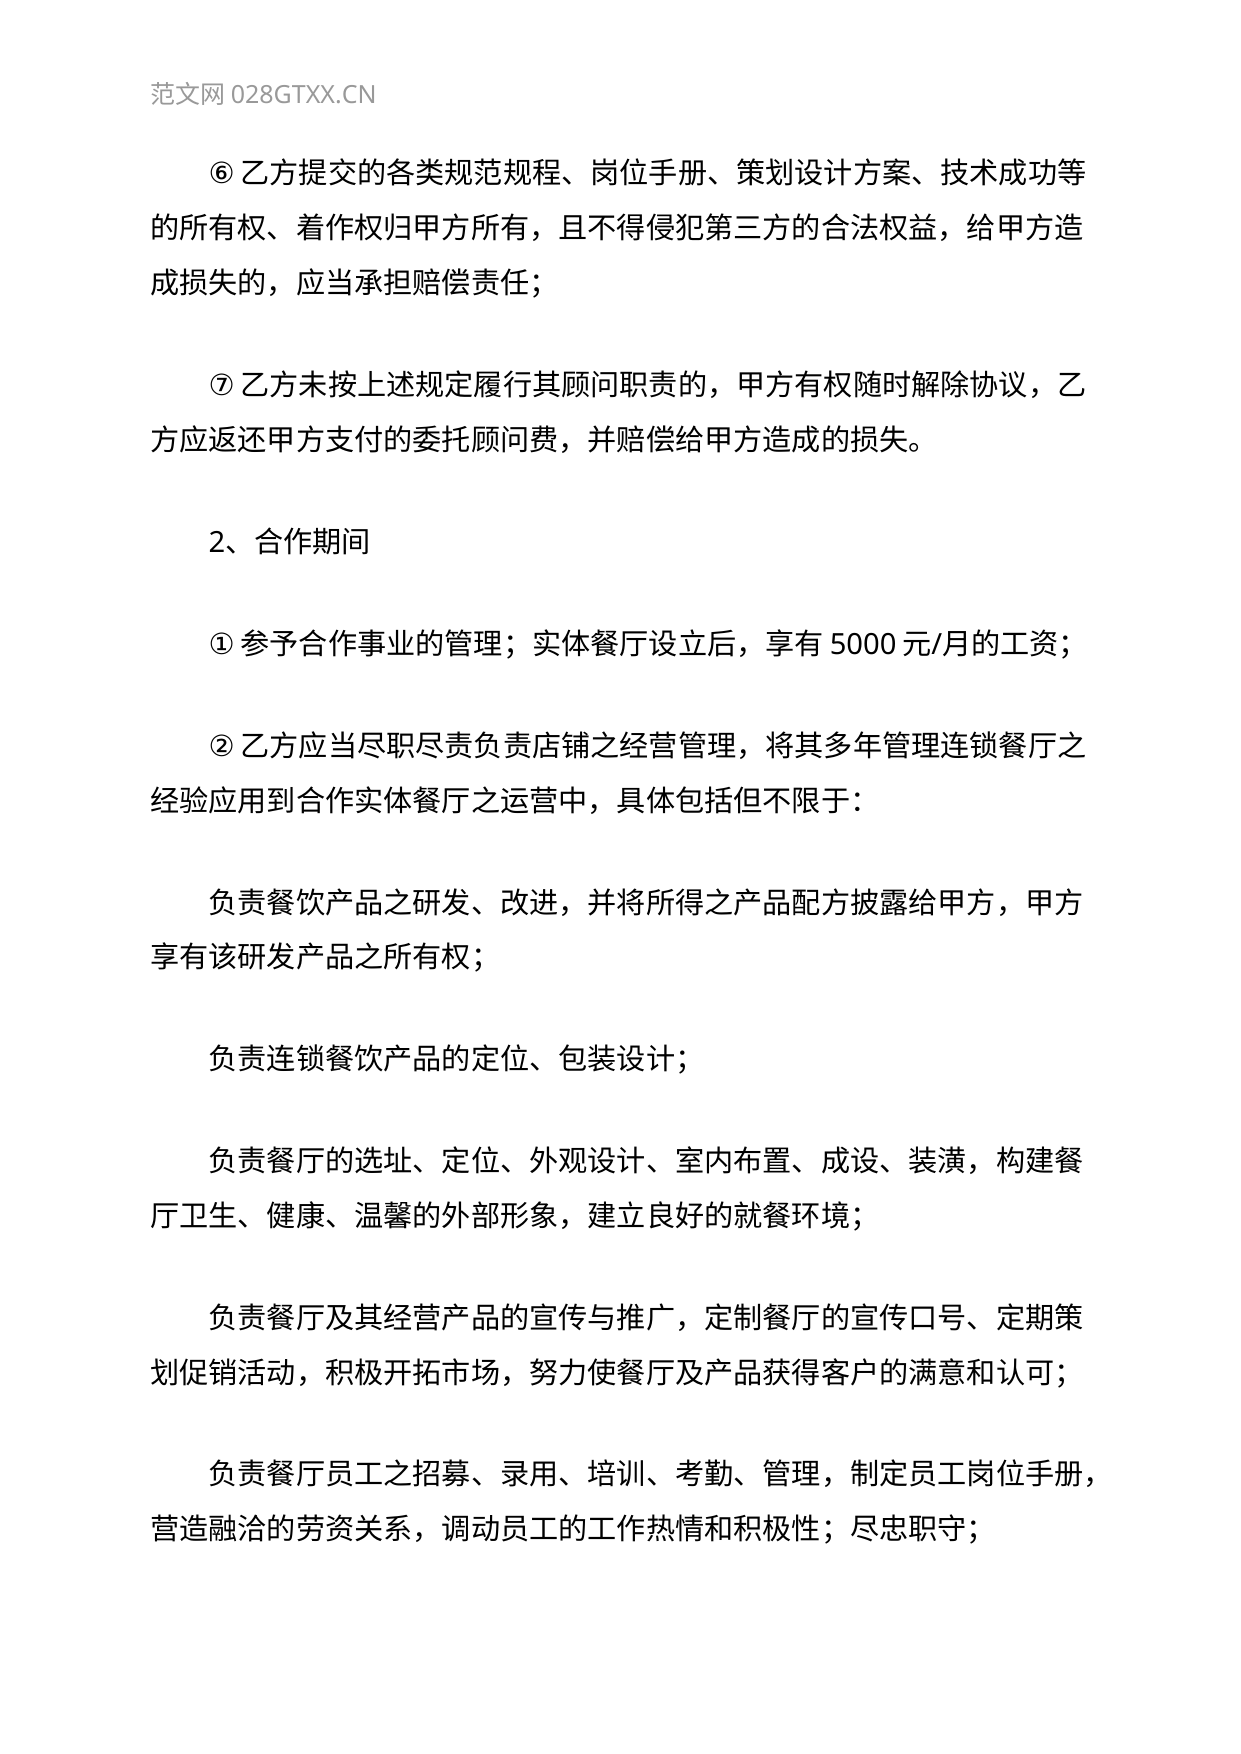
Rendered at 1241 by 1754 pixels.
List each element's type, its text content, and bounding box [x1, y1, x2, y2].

text ⑥乙方提交的各类规范规程、岗位手册、策划设计方案、技术成功等的所有权、着作权归甲方所有，且不得侵犯第三方的合法权益，给甲方造成损失的，应当承担赔偿责任； [150, 150, 1090, 302]
text ①参予合作事业的管理；实体餐厅设立后，享有5000元/月的工资； [150, 620, 1090, 663]
text 负责餐饮产品之研发、改进，并将所得之产品配方披露给甲方，甲方享有该研发产品之所有权； [150, 879, 1090, 976]
text ⑦乙方未按上述规定履行其顾问职责的，甲方有权随时解除协议，乙方应返还甲方支付的委托顾问费，并赔偿给甲方造成的损失。 [150, 362, 1090, 459]
text 负责连锁餐饮产品的定位、包装设计； [150, 1036, 1090, 1078]
text 负责餐厅的选址、定位、外观设计、室内布置、成设、装潢，构建餐厅卫生、健康、温馨的外部形象，建立良好的就餐环境； [150, 1138, 1090, 1235]
text 负责餐厅员工之招募、录用、培训、考勤、管理，制定员工岗位手册，营造融洽的劳资关系，调动员工的工作热情和积极性；尽忠职守； [150, 1451, 1090, 1548]
text 负责餐厅及其经营产品的宣传与推广，定制餐厅的宣传口号、定期策划促销活动，积极开拓市场，努力使餐厅及产品获得客户的满意和认可； [150, 1294, 1090, 1391]
text ②乙方应当尽职尽责负责店铺之经营管理，将其多年管理连锁餐厅之经验应用到合作实体餐厅之运营中，具体包括但不限于： [150, 722, 1090, 820]
text 2、合作期间 [150, 518, 1090, 561]
